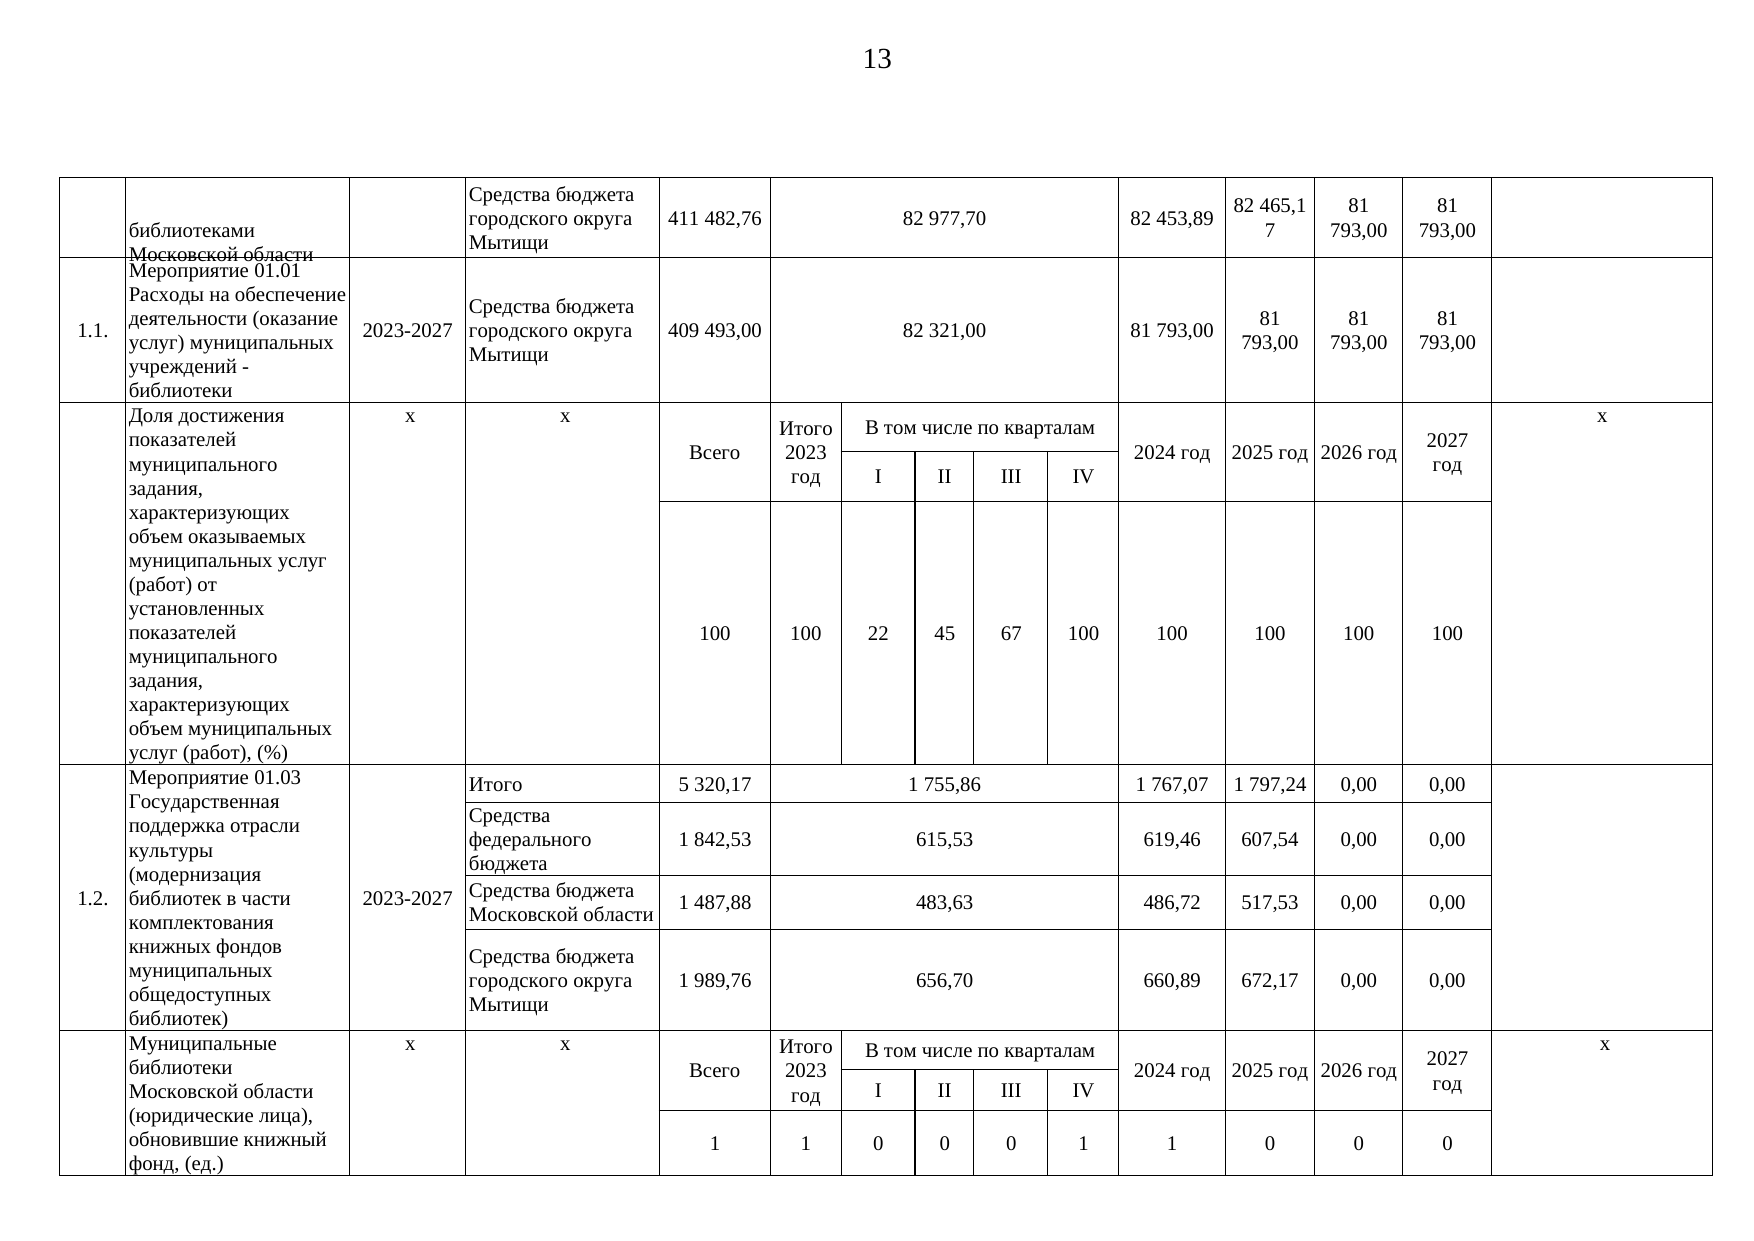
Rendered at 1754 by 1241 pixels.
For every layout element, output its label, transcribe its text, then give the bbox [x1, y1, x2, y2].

table_cell III [974, 452, 1047, 501]
table_cell 0 [1226, 1111, 1314, 1175]
table_cell [60, 1031, 125, 1175]
table_cell 2025 год [1226, 403, 1314, 501]
table_cell 672,17 [1226, 930, 1314, 1030]
table_cell 0,00 [1403, 765, 1491, 802]
table_cell 81 793,00 [1226, 258, 1314, 402]
table_cell 1 842,53 [660, 803, 770, 875]
table_cell 409 493,00 [660, 258, 770, 402]
table_cell х [1492, 403, 1712, 764]
table_cell 0,00 [1403, 930, 1491, 1030]
table_cell Средства бюджета городского округа Мытищи [466, 930, 659, 1030]
table_cell III [974, 1070, 1047, 1110]
table_cell 619,46 [1119, 803, 1225, 875]
table_cell 81 793,00 [1403, 178, 1491, 257]
table_cell 1 797,24 [1226, 765, 1314, 802]
table_cell х [350, 1031, 465, 1175]
table_cell 1.1. [60, 258, 125, 402]
table_cell 0,00 [1315, 803, 1402, 875]
table_cell 0 [974, 1111, 1047, 1175]
table_cell 660,89 [1119, 930, 1225, 1030]
table_cell Средства федерального бюджета [466, 803, 659, 875]
table_cell [1492, 258, 1712, 402]
table_cell 67 [974, 502, 1047, 764]
table_cell 0,00 [1315, 876, 1402, 928]
table_cell 2025 год [1226, 1031, 1314, 1110]
table_cell 45 [916, 502, 973, 764]
table_cell 5 320,17 [660, 765, 770, 802]
table_cell 1.2. [60, 765, 125, 1030]
table_cell Итого 2023 год [771, 1031, 841, 1110]
table_cell 82 465,17 [1226, 178, 1314, 257]
table_cell 81 793,00 [1119, 258, 1225, 402]
table_cell 2026 год [1315, 1031, 1402, 1110]
table_cell Средства бюджета городского округа Мытищи [466, 258, 659, 402]
table_cell 1 [1119, 1111, 1225, 1175]
table_cell I [842, 452, 914, 501]
table_cell Средства бюджета Московской области [466, 876, 659, 928]
table_cell 1 755,86 [771, 765, 1118, 802]
table_cell II [916, 1070, 973, 1110]
table_cell х [1492, 1031, 1712, 1175]
table_cell 1 [1048, 1111, 1118, 1175]
table_cell 517,53 [1226, 876, 1314, 928]
table_cell 22 [842, 502, 914, 764]
table_cell 615,53 [771, 803, 1118, 875]
table_cell 82 321,00 [771, 258, 1118, 402]
table_cell 2024 год [1119, 403, 1225, 501]
table_cell 0,00 [1403, 876, 1491, 928]
table_cell 0 [1315, 1111, 1402, 1175]
table_cell В том числе по кварталам [842, 1031, 1118, 1069]
table_cell II [916, 452, 973, 501]
table_cell 486,72 [1119, 876, 1225, 928]
table_cell 1 767,07 [1119, 765, 1225, 802]
table_cell 100 [1315, 502, 1402, 764]
table_cell 656,70 [771, 930, 1118, 1030]
table_cell 2027 год [1403, 1031, 1491, 1110]
table_cell 2026 год [1315, 403, 1402, 501]
table_cell 0,00 [1315, 765, 1402, 802]
table_cell Итого 2023 год [771, 403, 841, 501]
table_cell 0 [1403, 1111, 1491, 1175]
table_cell 82 453,89 [1119, 178, 1225, 257]
table_cell Мероприятие 01.03 Государственная поддержка отрасли культуры (модернизация библиотек в части комплектования книжных фондов муниципальных общедоступных библиотек) [126, 765, 349, 1030]
table_cell 100 [1119, 502, 1225, 764]
table_cell 100 [1048, 502, 1118, 764]
table_cell Всего [660, 403, 770, 501]
table_cell 0 [916, 1111, 973, 1175]
table_cell Доля достижения показателей муниципального задания, характеризующих объем оказываемых муниципальных услуг (работ) от установленных показателей муниципального задания, характеризующих объем муниципальных услуг (работ), (%) [126, 403, 349, 764]
table_cell Итого [466, 765, 659, 802]
table_cell 2023-2027 [350, 765, 465, 1030]
table_cell IV [1048, 1070, 1118, 1110]
table_cell Мероприятие 01.01 Расходы на обеспечение деятельности (оказание услуг) муниципальных учреждений - библиотеки [126, 258, 349, 402]
table_cell 81 793,00 [1315, 258, 1402, 402]
table_cell I [842, 1070, 914, 1110]
table_cell 1 [771, 1111, 841, 1175]
table_cell х [466, 1031, 659, 1175]
table_cell [60, 403, 125, 764]
table_cell 2027 год [1403, 403, 1491, 501]
table_cell 0 [842, 1111, 914, 1175]
table_cell 81 793,00 [1315, 178, 1402, 257]
table_cell 100 [1403, 502, 1491, 764]
table_cell 1 989,76 [660, 930, 770, 1030]
table_cell [1492, 765, 1712, 1030]
table_cell 1 [660, 1111, 770, 1175]
table_cell 100 [771, 502, 841, 764]
table_cell 0,00 [1403, 803, 1491, 875]
table_cell 483,63 [771, 876, 1118, 928]
table_cell 0,00 [1315, 930, 1402, 1030]
table_cell 411 482,76 [660, 178, 770, 257]
table_cell 81 793,00 [1403, 258, 1491, 402]
table_cell Всего [660, 1031, 770, 1110]
table_cell 2023-2027 [350, 258, 465, 402]
table_cell 100 [1226, 502, 1314, 764]
table_cell IV [1048, 452, 1118, 501]
table_cell Средства бюджета городского округа Мытищи [466, 178, 659, 257]
table_cell 2024 год [1119, 1031, 1225, 1110]
table_cell Муниципальные библиотеки Московской области (юридические лица), обновившие книжный фонд, (ед.) [126, 1031, 349, 1175]
table_cell 100 [660, 502, 770, 764]
table_cell х [350, 403, 465, 764]
table_cell В том числе по кварталам [842, 403, 1118, 451]
table_cell 82 977,70 [771, 178, 1118, 257]
table_cell 607,54 [1226, 803, 1314, 875]
table_cell 1 487,88 [660, 876, 770, 928]
table_cell х [466, 403, 659, 764]
